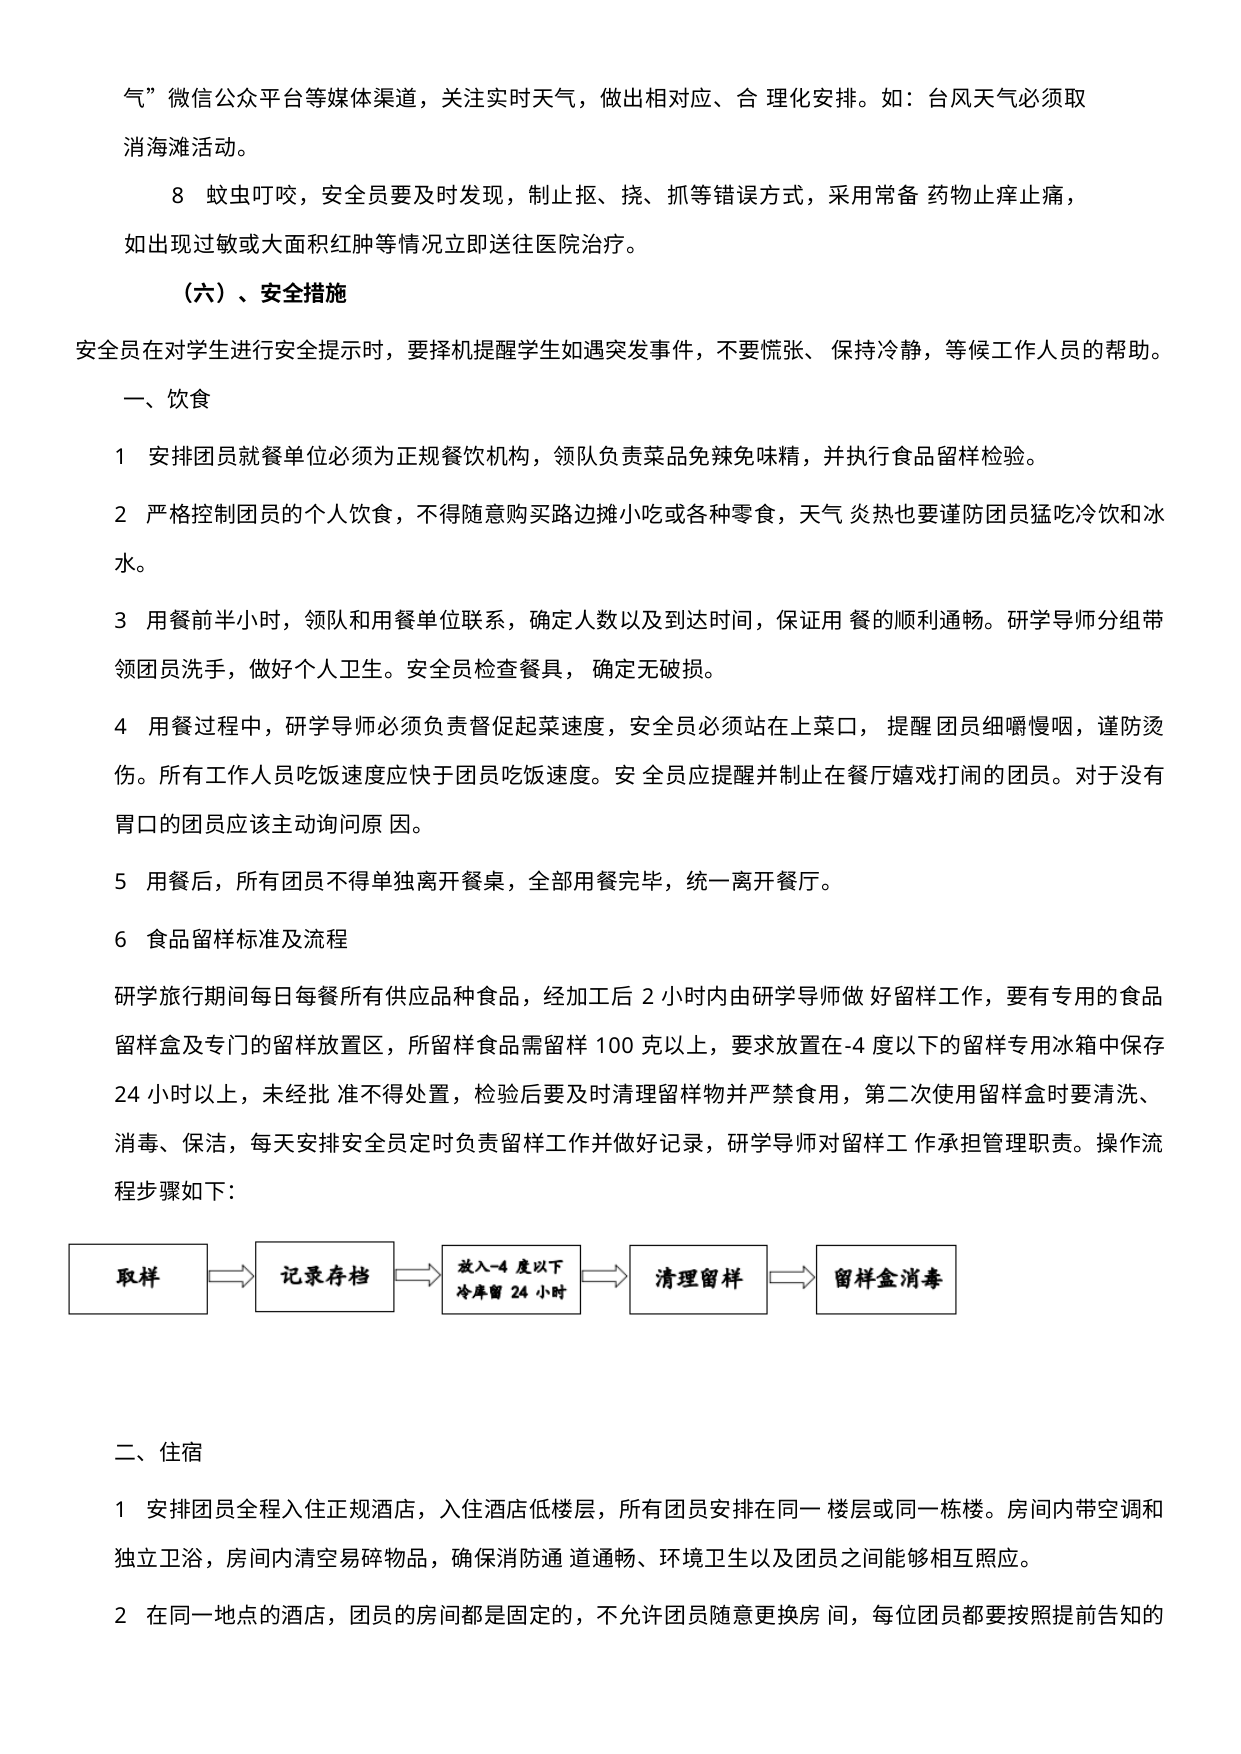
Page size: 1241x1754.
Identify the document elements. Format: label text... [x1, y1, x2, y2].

text 1 安排团员全程入住正规酒店，入住酒店低楼层，所有团员安排在同一 楼层或同一栋楼。房间内带空调和独立卫浴，房间内清空易碎物品，确保消防通 道通畅、环境卫生以及团员之间能够相互照应。 [114, 1492, 1165, 1573]
text 一、饮食 [123, 381, 1165, 414]
text 1 安排团员就餐单位必须为正规餐饮机构，领队负责菜品免辣免味精，并执行食品留样检验。 [114, 439, 1165, 471]
text 2 严格控制团员的个人饮食，不得随意购买路边摊小吃或各种零食，天气 炎热也要谨防团员猛吃冷饮和冰水。 [114, 496, 1165, 578]
text 二、住宿 [114, 1434, 1165, 1467]
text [123, 81, 1088, 162]
list 安全员在对学生进行安全提示时，要择机提醒学生如遇突发事件，不要慌张、 保持冷静，等候工作人员的帮助。 [75, 333, 1165, 365]
text 6 食品留样标准及流程 [114, 921, 1165, 954]
text （六）、安全措施 [124, 275, 1088, 308]
text 4 用餐过程中，研学导师必须负责督促起菜速度，安全员必须站在上菜口， 提醒团员细嚼慢咽，谨防烫伤。所有工作人员吃饭速度应快于团员吃饭速度。安 全员应提醒并制止在餐厅嬉戏打闹的团员。对于没有胃口的团员应该主动询问原 因。 [114, 709, 1165, 839]
text 5 用餐后，所有团员不得单独离开餐桌，全部用餐完毕，统一离开餐厅。 [114, 864, 1165, 896]
picture [64, 1232, 975, 1332]
text 8 蚊虫叮咬，安全员要及时发现，制止抠、挠、抓等错误方式，采用常备 药物止痒止痛，如出现过敏或大面积红肿等情况立即送往医院治疗。 [124, 178, 1088, 259]
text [114, 1598, 1165, 1630]
text 研学旅行期间每日每餐所有供应品种食品，经加工后 2 小时内由研学导师做 好留样工作，要有专用的食品留样盒及专门的留样放置区，所留样食品需留样 100 克以上，要求放置在-4 度以下的留样专用冰箱中保存 24 小时以上，未经批 准不得处置，检验后要及时清理留样物并严禁食用，第二次使用留样盒时要清洗、 消毒、保洁，每天安排安全员定时负责留样工作并做好记录，研学导师对留样工 作承担管理职责。操作流程步骤如下： [114, 979, 1165, 1206]
text 3 用餐前半小时，领队和用餐单位联系，确定人数以及到达时间，保证用 餐的顺利通畅。研学导师分组带领团员洗手，做好个人卫生。安全员检查餐具， 确定无破损。 [114, 603, 1165, 684]
